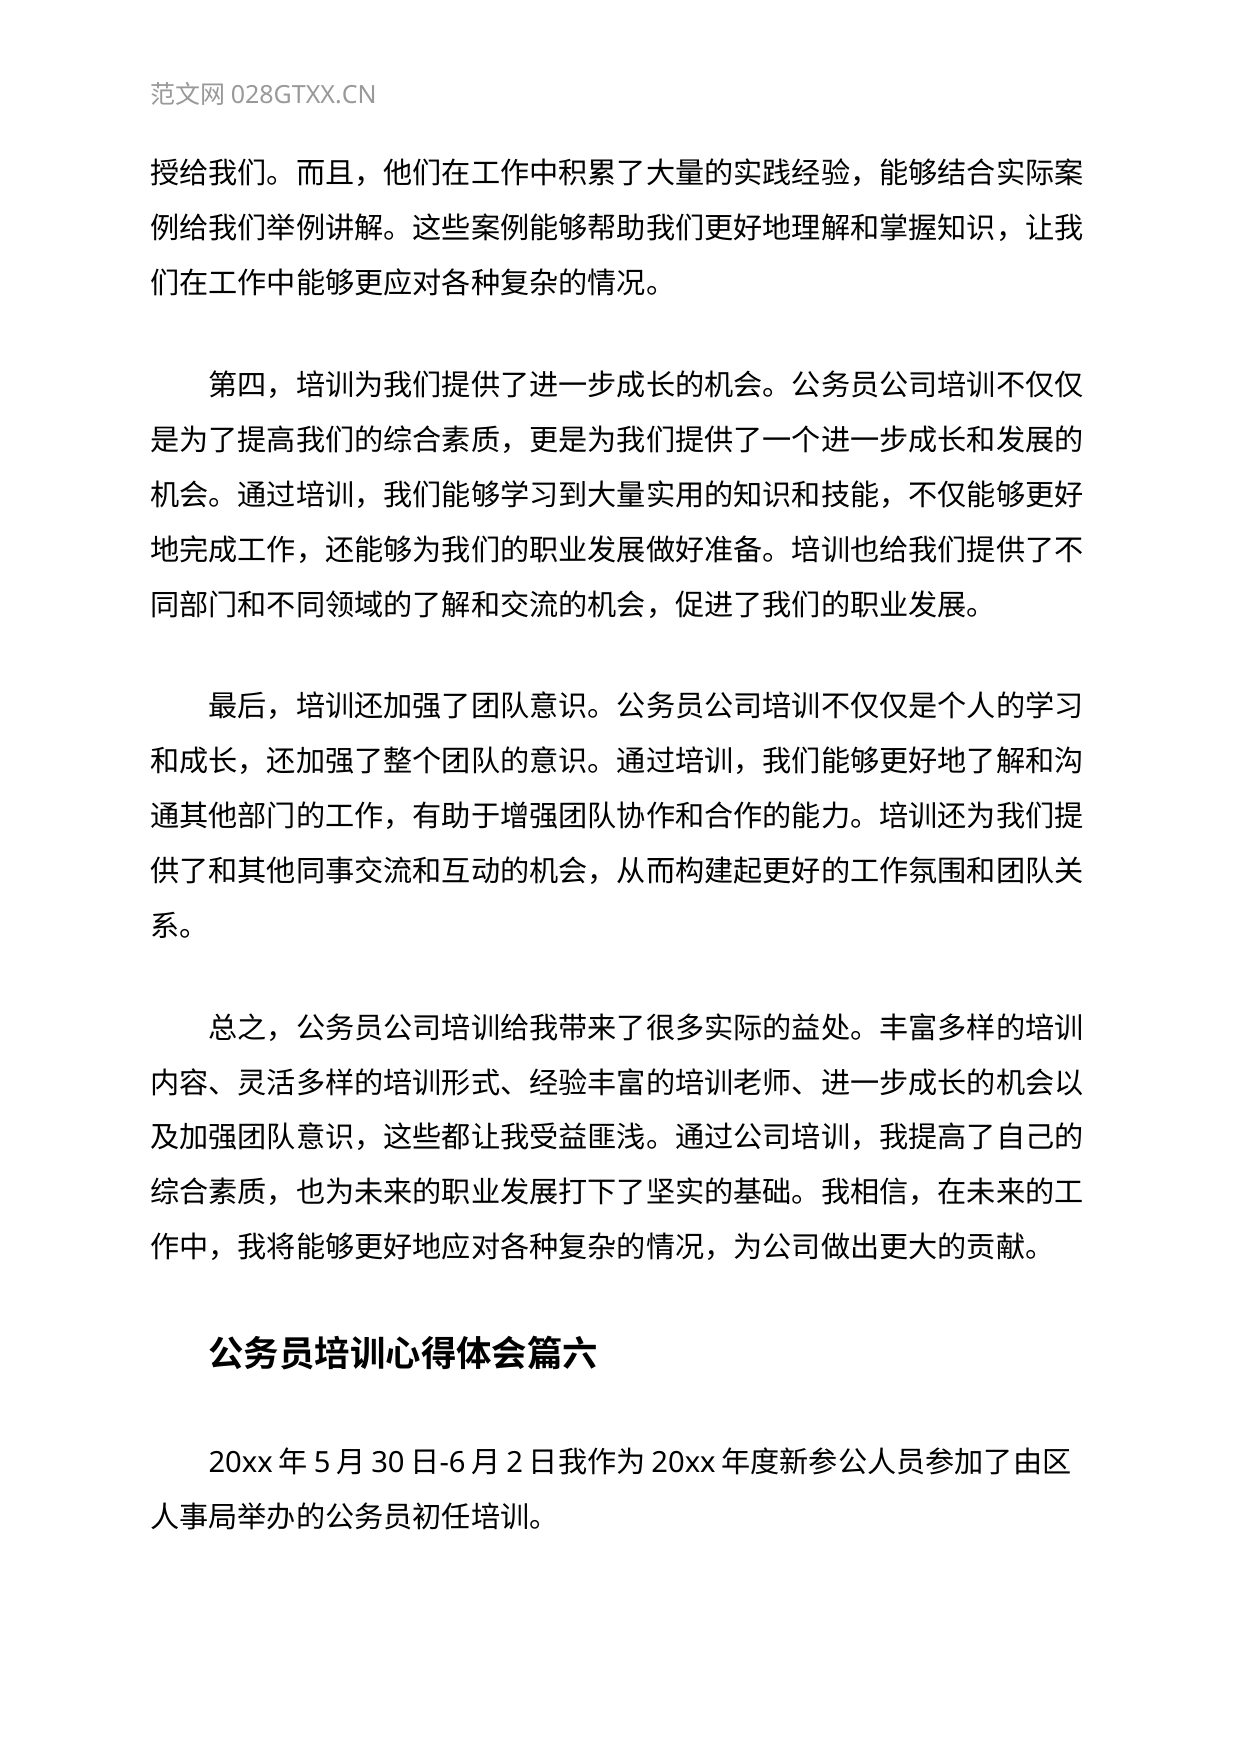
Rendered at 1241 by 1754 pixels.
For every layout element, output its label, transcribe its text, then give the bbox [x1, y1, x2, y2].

text 第四，培训为我们提供了进一步成长的机会。公务员公司培训不仅仅是为了提高我们的综合素质，更是为我们提供了一个进一步成长和发展的机会。通过培训，我们能够学习到大量实用的知识和技能，不仅能够更好地完成工作，还能够为我们的职业发展做好准备。培训也给我们提供了不同部门和不同领域的了解和交流的机会，促进了我们的职业发展。 [150, 362, 1090, 623]
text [150, 150, 1090, 302]
text 总之，公务员公司培训给我带来了很多实际的益处。丰富多样的培训内容、灵活多样的培训形式、经验丰富的培训老师、进一步成长的机会以及加强团队意识，这些都让我受益匪浅。通过公司培训，我提高了自己的综合素质，也为未来的职业发展打下了坚实的基础。我相信，在未来的工作中，我将能够更好地应对各种复杂的情况，为公司做出更大的贡献。 [150, 1004, 1090, 1266]
text 公务员培训心得体会篇六 [150, 1326, 1090, 1377]
text 最后，培训还加强了团队意识。公务员公司培训不仅仅是个人的学习和成长，还加强了整个团队的意识。通过培训，我们能够更好地了解和沟通其他部门的工作，有助于增强团队协作和合作的能力。培训还为我们提供了和其他同事交流和互动的机会，从而构建起更好的工作氛围和团队关系。 [150, 683, 1090, 945]
text 20xx年5月30日-6月2日我作为20xx年度新参公人员参加了由区人事局举办的公务员初任培训。 [150, 1439, 1090, 1536]
